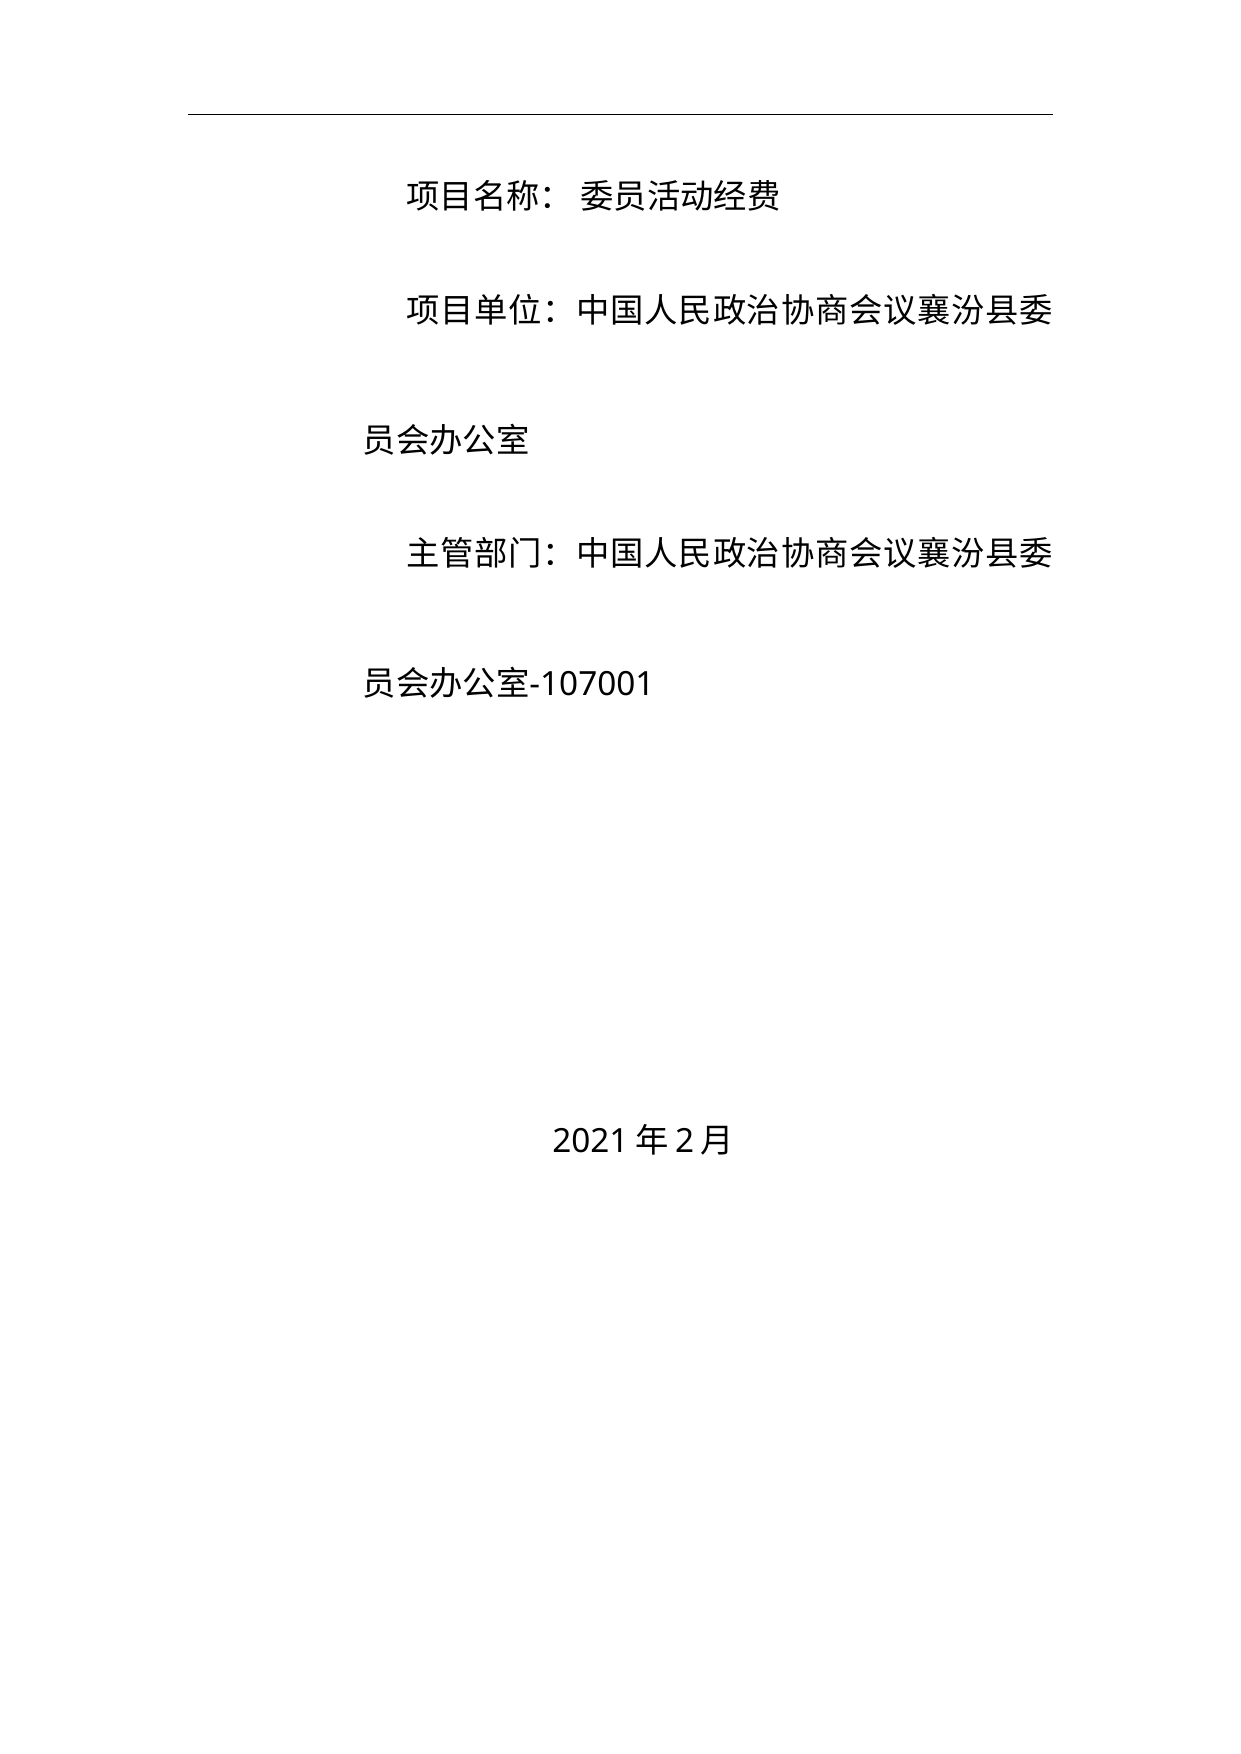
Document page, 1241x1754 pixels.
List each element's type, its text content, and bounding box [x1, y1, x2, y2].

text 项目单位：中国人民政治协商会议襄汾县委员会办公室 [362, 275, 1053, 470]
text 2021年2月 [187, 1106, 1053, 1171]
text 主管部门：中国人民政治协商会议襄汾县委员会办公室-107001 [362, 518, 1053, 713]
text 项目名称： 委员活动经费 [362, 162, 1053, 227]
